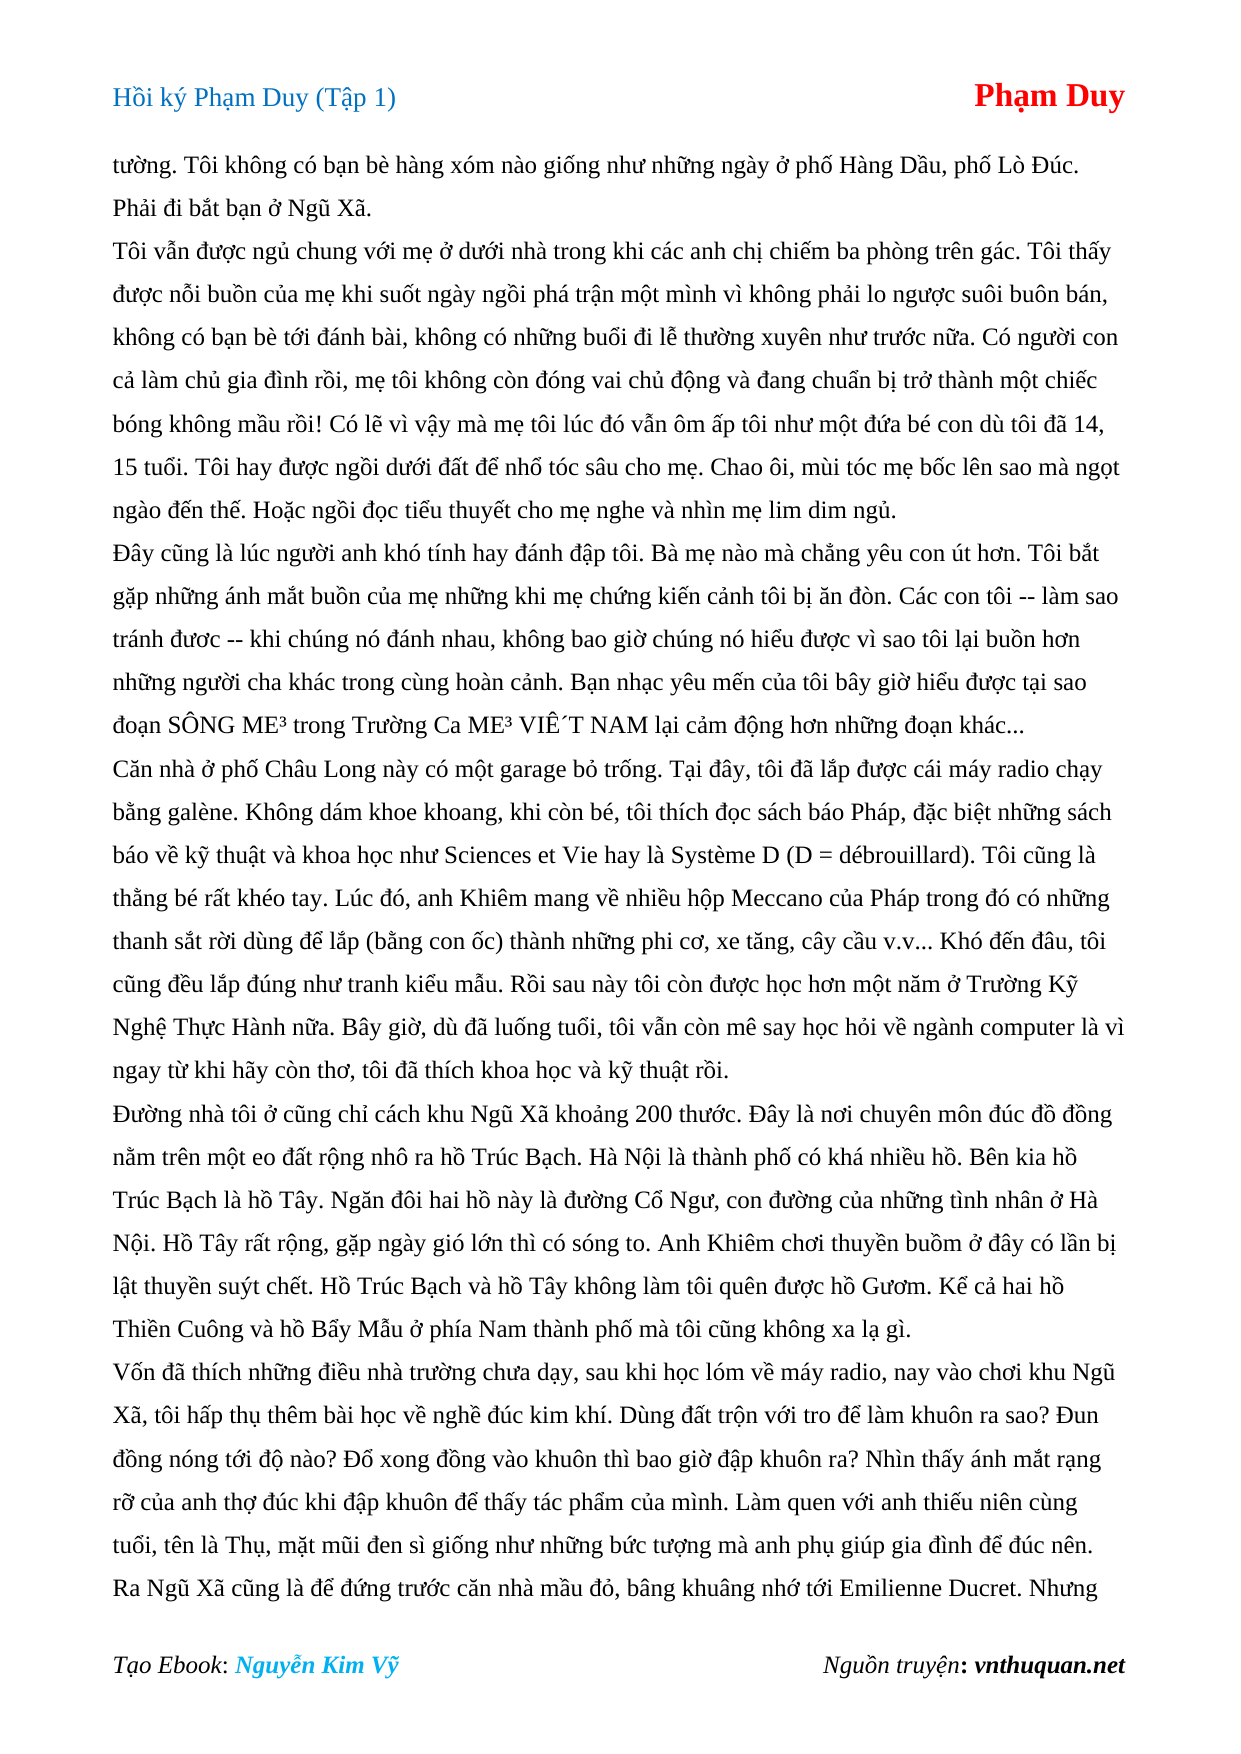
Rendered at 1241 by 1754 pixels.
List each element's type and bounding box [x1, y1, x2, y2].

text [112, 150, 1128, 1602]
